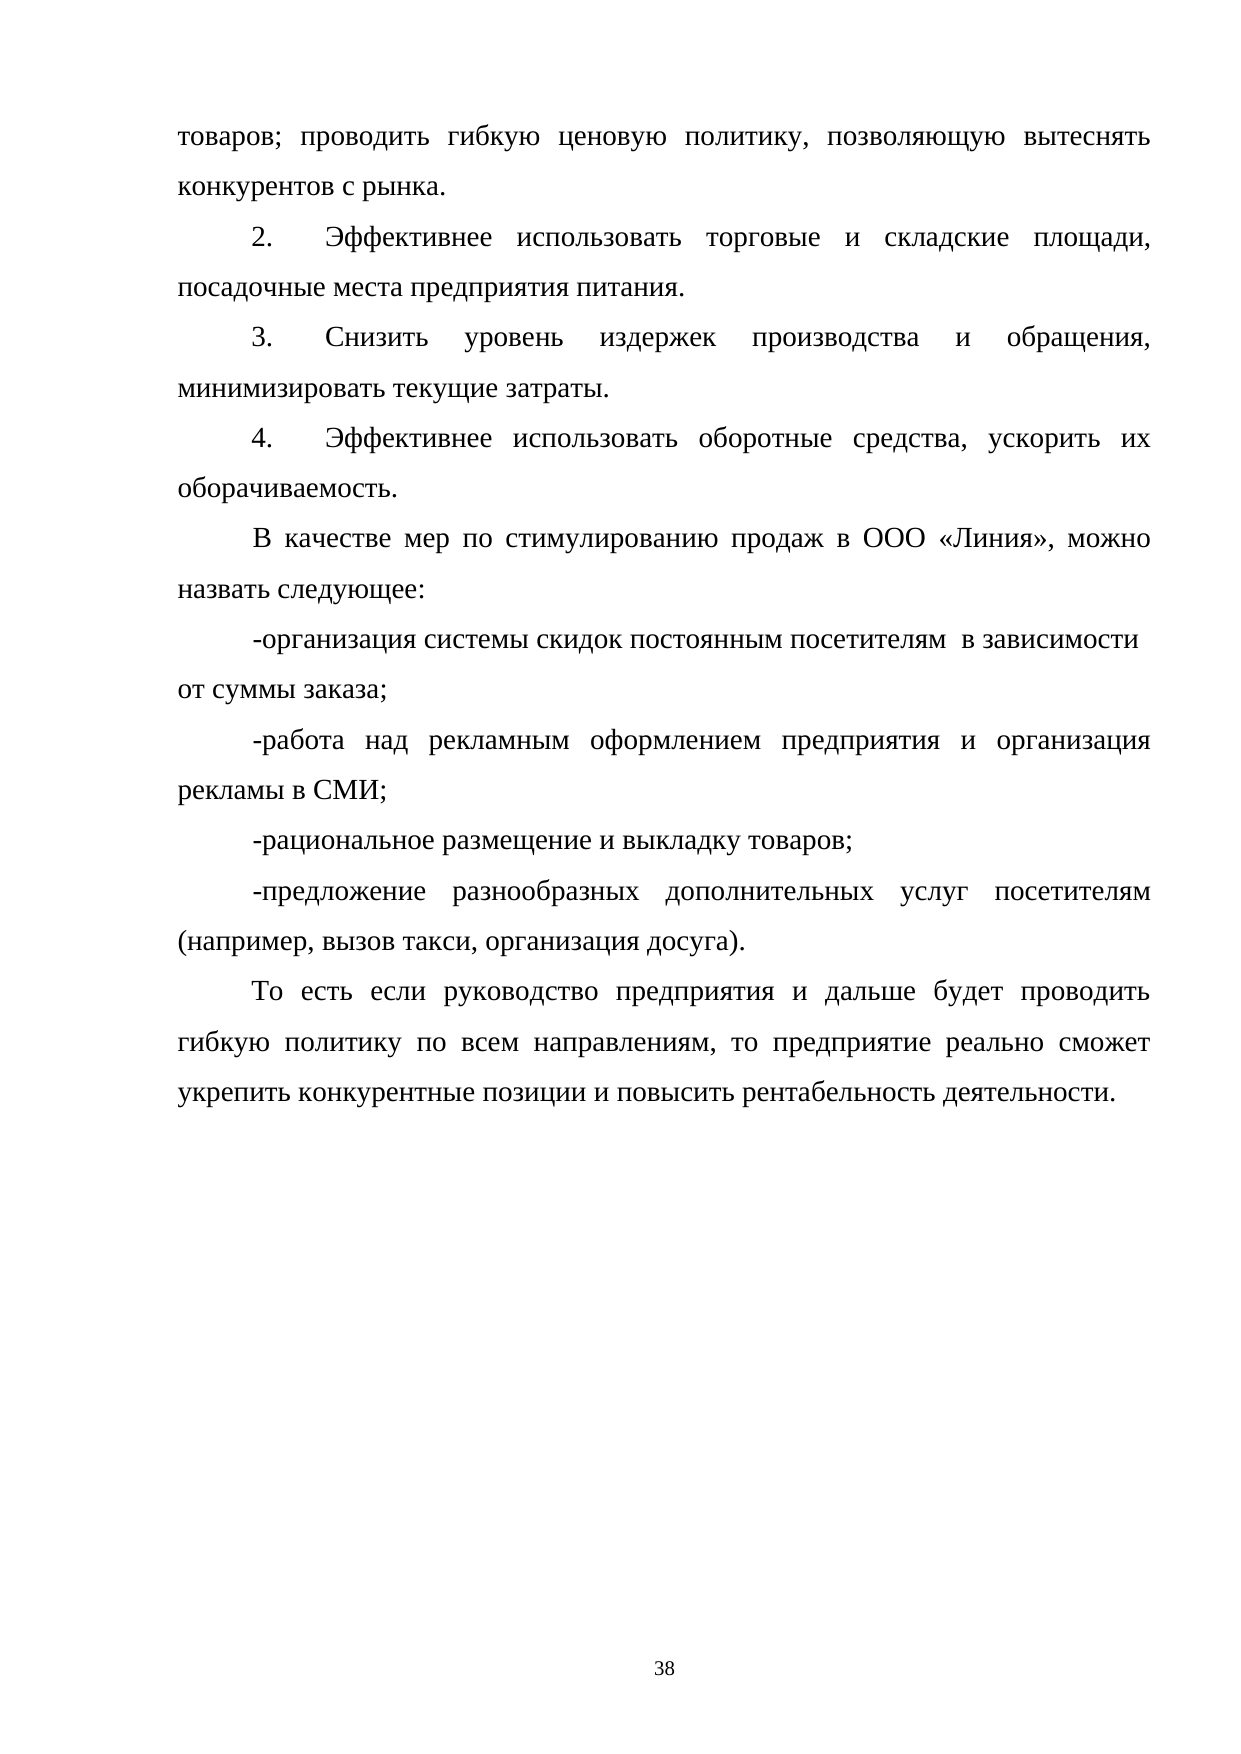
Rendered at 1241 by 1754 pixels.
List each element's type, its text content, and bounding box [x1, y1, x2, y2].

list Снизить уровень издержек производства и обращения, минимизировать текущие затраты. [177, 319, 1152, 403]
text -предложение разнообразных дополнительных услуг посетителям (например, вызов такси, организация досуга). [177, 873, 1152, 957]
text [177, 118, 1152, 202]
list Эффективнее использовать оборотные средства, ускорить их оборачиваемость. [177, 420, 1152, 504]
text То есть если руководство предприятия и дальше будет проводить гибкую политику по всем направлениям, то предприятие реально сможет укрепить конкурентные позиции и повысить рентабельность деятельности. [177, 973, 1152, 1108]
text -рациональное размещение и выкладку товаров; [177, 822, 1152, 856]
text -организация системы скидок постоянным посетителям в зависимости от суммы заказа; [177, 621, 1152, 705]
list Эффективнее использовать торговые и складские площади, посадочные места предприятия питания. [177, 219, 1152, 303]
text -работа над рекламным оформлением предприятия и организация рекламы в СМИ; [177, 722, 1152, 806]
text В качестве мер по стимулированию продаж в ООО «Линия», можно назвать следующее: [177, 521, 1152, 604]
